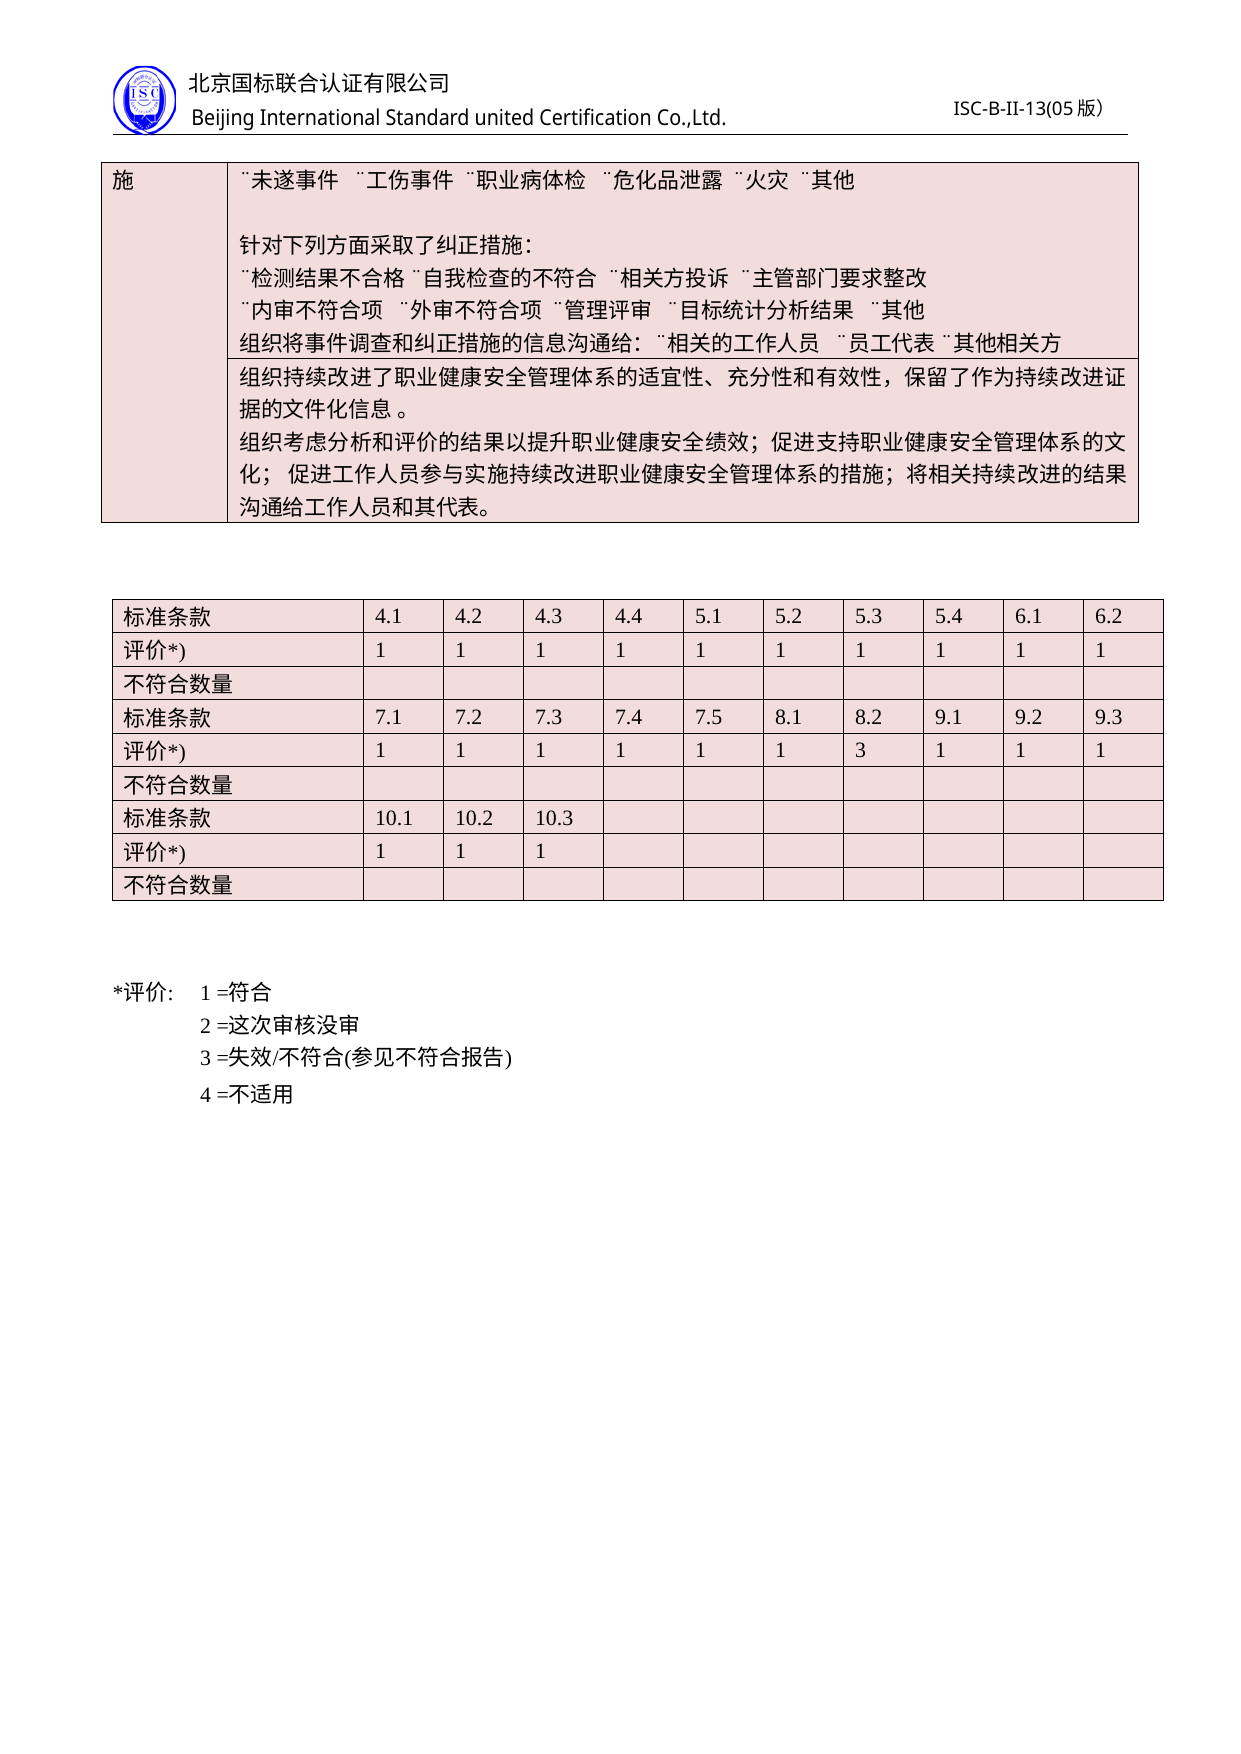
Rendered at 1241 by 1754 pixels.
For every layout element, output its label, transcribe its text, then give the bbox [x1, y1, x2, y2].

table_cell 7.1 [364, 700, 443, 733]
table_cell 8.1 [764, 700, 843, 733]
table_cell [924, 767, 1003, 800]
table_header 4.4 [604, 600, 683, 632]
table_cell [844, 834, 923, 867]
table_cell 1 [1084, 734, 1163, 766]
table_cell [924, 834, 1003, 867]
table_cell 标准条款 [113, 700, 363, 733]
table_cell 1 [1084, 633, 1163, 666]
table_cell [844, 868, 923, 900]
table_cell 1 [364, 734, 443, 766]
table_cell [1004, 868, 1083, 900]
table_cell 1 [364, 834, 443, 867]
table_cell [364, 868, 443, 900]
table_cell 7.2 [444, 700, 523, 733]
table_cell [764, 667, 843, 699]
table_cell [924, 801, 1003, 833]
table_cell 1 [924, 734, 1003, 766]
table_header 5.4 [924, 600, 1003, 632]
table_cell [1004, 767, 1083, 800]
table_cell 标准条款 [113, 801, 363, 833]
table_cell [764, 834, 843, 867]
table_cell 1 [844, 633, 923, 666]
table_cell [684, 667, 763, 699]
table_cell [524, 667, 603, 699]
table_cell 7.5 [684, 700, 763, 733]
table_header 标准条款 [113, 600, 363, 632]
table_header 4.2 [444, 600, 523, 632]
table_header 6.2 [1084, 600, 1163, 632]
table_cell 7.3 [524, 700, 603, 733]
table_cell [604, 834, 683, 867]
table_cell 1 [1004, 633, 1083, 666]
table_header 5.3 [844, 600, 923, 632]
table_cell 1 [764, 734, 843, 766]
table_cell [604, 767, 683, 800]
table_cell [524, 767, 603, 800]
table_cell 1 [444, 633, 523, 666]
table_cell 组织持续改进了职业健康安全管理体系的适宜性、充分性和有效性，保留了作为持续改进证据的文件化信息 。 组织考虑分析和评价的结果以提升职业健康安全绩效；促进支持职业健康安全管理体系的文化； 促进工作人员参与实施持续改进职业健康安全管理体系的措施；将相关持续改进的结果沟通给工作人员和其代表。 [228, 359, 1138, 522]
table_cell [924, 667, 1003, 699]
table_cell 评价*) [113, 734, 363, 766]
table_cell [684, 834, 763, 867]
text *评价: 1 =符合 [112, 975, 1128, 1007]
table_cell 1 [604, 633, 683, 666]
table_cell 1 [444, 734, 523, 766]
table_cell 1 [524, 834, 603, 867]
table_cell [764, 767, 843, 800]
table_cell [1084, 868, 1163, 900]
table_cell 1 [364, 633, 443, 666]
table_cell [1004, 801, 1083, 833]
table_cell [684, 868, 763, 900]
table_cell 9.3 [1084, 700, 1163, 733]
picture [112, 65, 176, 134]
table_cell 1 [524, 633, 603, 666]
text 4 =不适用 [112, 1076, 1128, 1109]
table_cell [844, 801, 923, 833]
table_cell [1084, 767, 1163, 800]
table_cell 1 [924, 633, 1003, 666]
table_cell [1084, 834, 1163, 867]
table_cell 评价*) [113, 633, 363, 666]
table_cell [364, 667, 443, 699]
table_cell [228, 163, 1138, 358]
table_cell [764, 801, 843, 833]
table_cell 1 [684, 633, 763, 666]
table_cell 10.2 [444, 801, 523, 833]
table_cell 1 [604, 734, 683, 766]
table_cell 3 [844, 734, 923, 766]
table_cell 7.4 [604, 700, 683, 733]
table_cell [604, 801, 683, 833]
text 3 =失效/不符合(参见不符合报告) [112, 1040, 1128, 1072]
table_cell 1 [1004, 734, 1083, 766]
text 2 =这次审核没审 [112, 1007, 1128, 1040]
table_cell [684, 767, 763, 800]
table_cell 10.1 [364, 801, 443, 833]
table_cell [1084, 667, 1163, 699]
table_cell [604, 667, 683, 699]
table_header 4.1 [364, 600, 443, 632]
table_cell 不符合数量 [113, 667, 363, 699]
table_cell [444, 667, 523, 699]
table_cell 1 [444, 834, 523, 867]
table_cell [1004, 834, 1083, 867]
table_cell 1 [764, 633, 843, 666]
table_cell [764, 868, 843, 900]
table_cell 9.1 [924, 700, 1003, 733]
table_cell [1004, 667, 1083, 699]
table_cell [924, 868, 1003, 900]
table_cell [444, 868, 523, 900]
table_cell 10.3 [524, 801, 603, 833]
table_header 5.2 [764, 600, 843, 632]
table_cell 1 [524, 734, 603, 766]
table_cell [444, 767, 523, 800]
table_cell [524, 868, 603, 900]
table_cell 1 [684, 734, 763, 766]
table_cell [1084, 801, 1163, 833]
table_cell 8.2 [844, 700, 923, 733]
table_cell 不符合数量 [113, 767, 363, 800]
table_header 5.1 [684, 600, 763, 632]
table_cell [844, 667, 923, 699]
table_cell [684, 801, 763, 833]
table_cell 不符合数量 [113, 868, 363, 900]
table_cell 9.2 [1004, 700, 1083, 733]
table_cell 评价*) [113, 834, 363, 867]
table_header 4.3 [524, 600, 603, 632]
table_cell [364, 767, 443, 800]
table_cell [604, 868, 683, 900]
table_cell [844, 767, 923, 800]
table_header 6.1 [1004, 600, 1083, 632]
